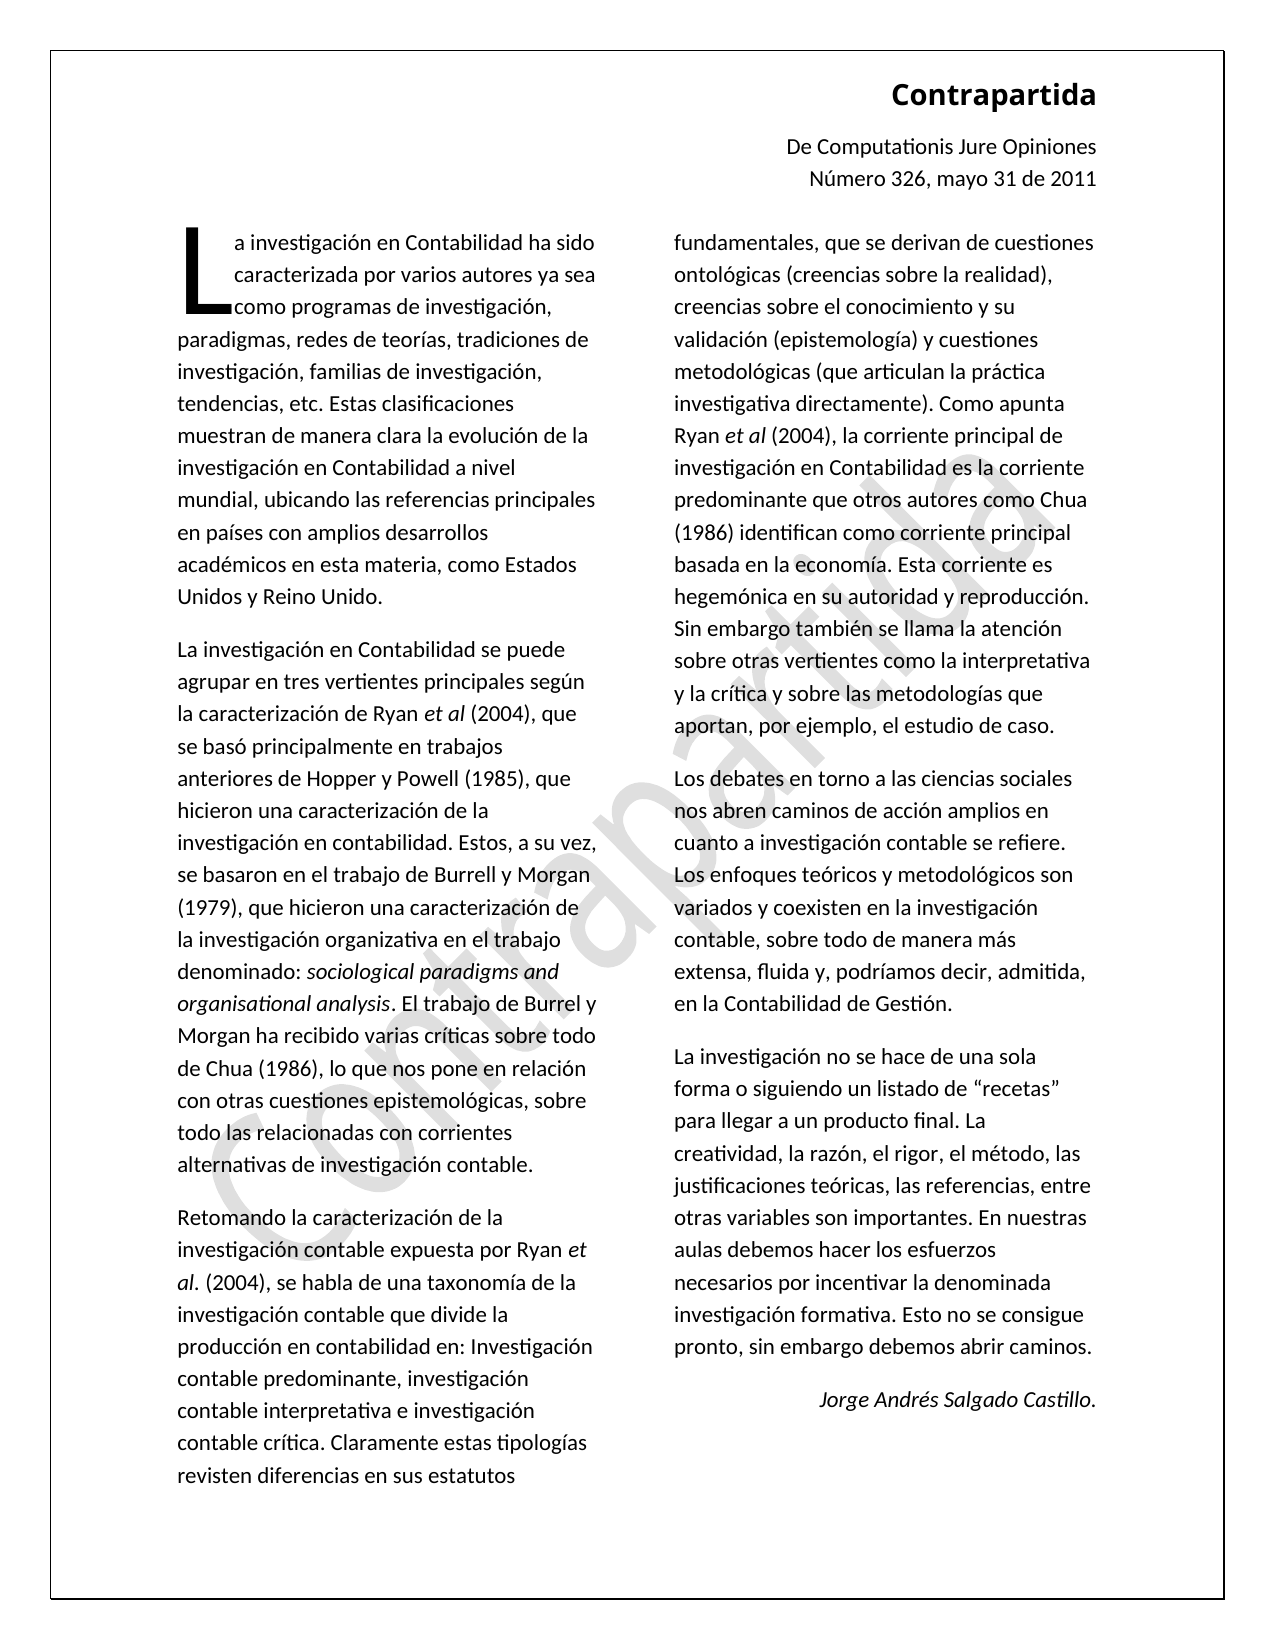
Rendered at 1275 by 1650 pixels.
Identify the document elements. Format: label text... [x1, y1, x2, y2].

text Retomando la caracterización de la investigación contable expuesta por Ryan et al. (2004), se habla de una taxonomía de la investigación contable que divide la producción en contabilidad en: Investigación contable predominante, investigación contable interpretativa e investigación contable crítica. Claramente estas tipologías revisten diferencias en sus estatutos fundamentales, que se derivan de cuestiones ontológicas (creencias sobre la realidad), creencias sobre el conocimiento y su validación (epistemología) y cuestiones metodológicas (que articulan la práctica investigativa directamente). Como apunta Ryan et al (2004), la corriente principal de investigación en Contabilidad es la corriente predominante que otros autores como Chua (1986) identifican como corriente principal basada en la economía. Esta corriente es hegemónica en su autoridad y reproducción. Sin embargo también se llama la atención sobre otras vertientes como la interpretativa y la crítica y sobre las metodologías que aportan, por ejemplo, el estudio de caso. [674, 228, 1097, 739]
text La investigación no se hace de una sola forma o siguiendo un listado de “recetas” para llegar a un producto final. La creatividad, la razón, el rigor, el método, las justificaciones teóricas, las referencias, entre otras variables son importantes. En nuestras aulas debemos hacer los esfuerzos necesarios por incentivar la denominada investigación formativa. Esto no se consigue pronto, sin embargo debemos abrir caminos. [674, 1042, 1097, 1360]
text Jorge Andrés Salgado Castillo. [674, 1385, 1097, 1413]
text a investigación en Contabilidad ha sido caracterizada por varios autores ya sea como programas de investigación, paradigmas, redes de teorías, tradiciones de investigación, familias de investigación, tendencias, etc. Estas clasificaciones muestran de manera clara la evolución de la investigación en Contabilidad a nivel mundial, ubicando las referencias principales en países con amplios desarrollos académicos en esta materia, como Estados Unidos y Reino Unido. [177, 228, 600, 610]
text La investigación en Contabilidad se puede agrupar en tres vertientes principales según la caracterización de Ryan et al (2004), que se basó principalmente en trabajos anteriores de Hopper y Powell (1985), que hicieron una caracterización de la investigación en contabilidad. Estos, a su vez, se basaron en el trabajo de Burrell y Morgan (1979), que hicieron una caracterización de la investigación organizativa en el trabajo denominado: sociological paradigms and organisational analysis. El trabajo de Burrel y Morgan ha recibido varias críticas sobre todo de Chua (1986), lo que nos pone en relación con otras cuestiones epistemológicas, sobre todo las relacionadas con corrientes alternativas de investigación contable. [177, 635, 600, 1178]
text Los debates en torno a las ciencias sociales nos abren caminos de acción amplios en cuanto a investigación contable se refiere. Los enfoques teóricos y metodológicos son variados y coexisten en la investigación contable, sobre todo de manera más extensa, fluida y, podríamos decir, admitida, en la Contabilidad de Gestión. [674, 764, 1097, 1017]
text Retomando la caracterización de la investigación contable expuesta por Ryan et al. (2004), se habla de una taxonomía de la investigación contable que divide la producción en contabilidad en: Investigación contable predominante, investigación contable interpretativa e investigación contable crítica. Claramente estas tipologías revisten diferencias en sus estatutos fundamentales, que se derivan de cuestiones ontológicas (creencias sobre la realidad), creencias sobre el conocimiento y su validación (epistemología) y cuestiones metodológicas (que articulan la práctica investigativa directamente). Como apunta Ryan et al (2004), la corriente principal de investigación en Contabilidad es la corriente predominante que otros autores como Chua (1986) identifican como corriente principal basada en la economía. Esta corriente es hegemónica en su autoridad y reproducción. Sin embargo también se llama la atención sobre otras vertientes como la interpretativa y la crítica y sobre las metodologías que aportan, por ejemplo, el estudio de caso. [177, 1203, 600, 1489]
